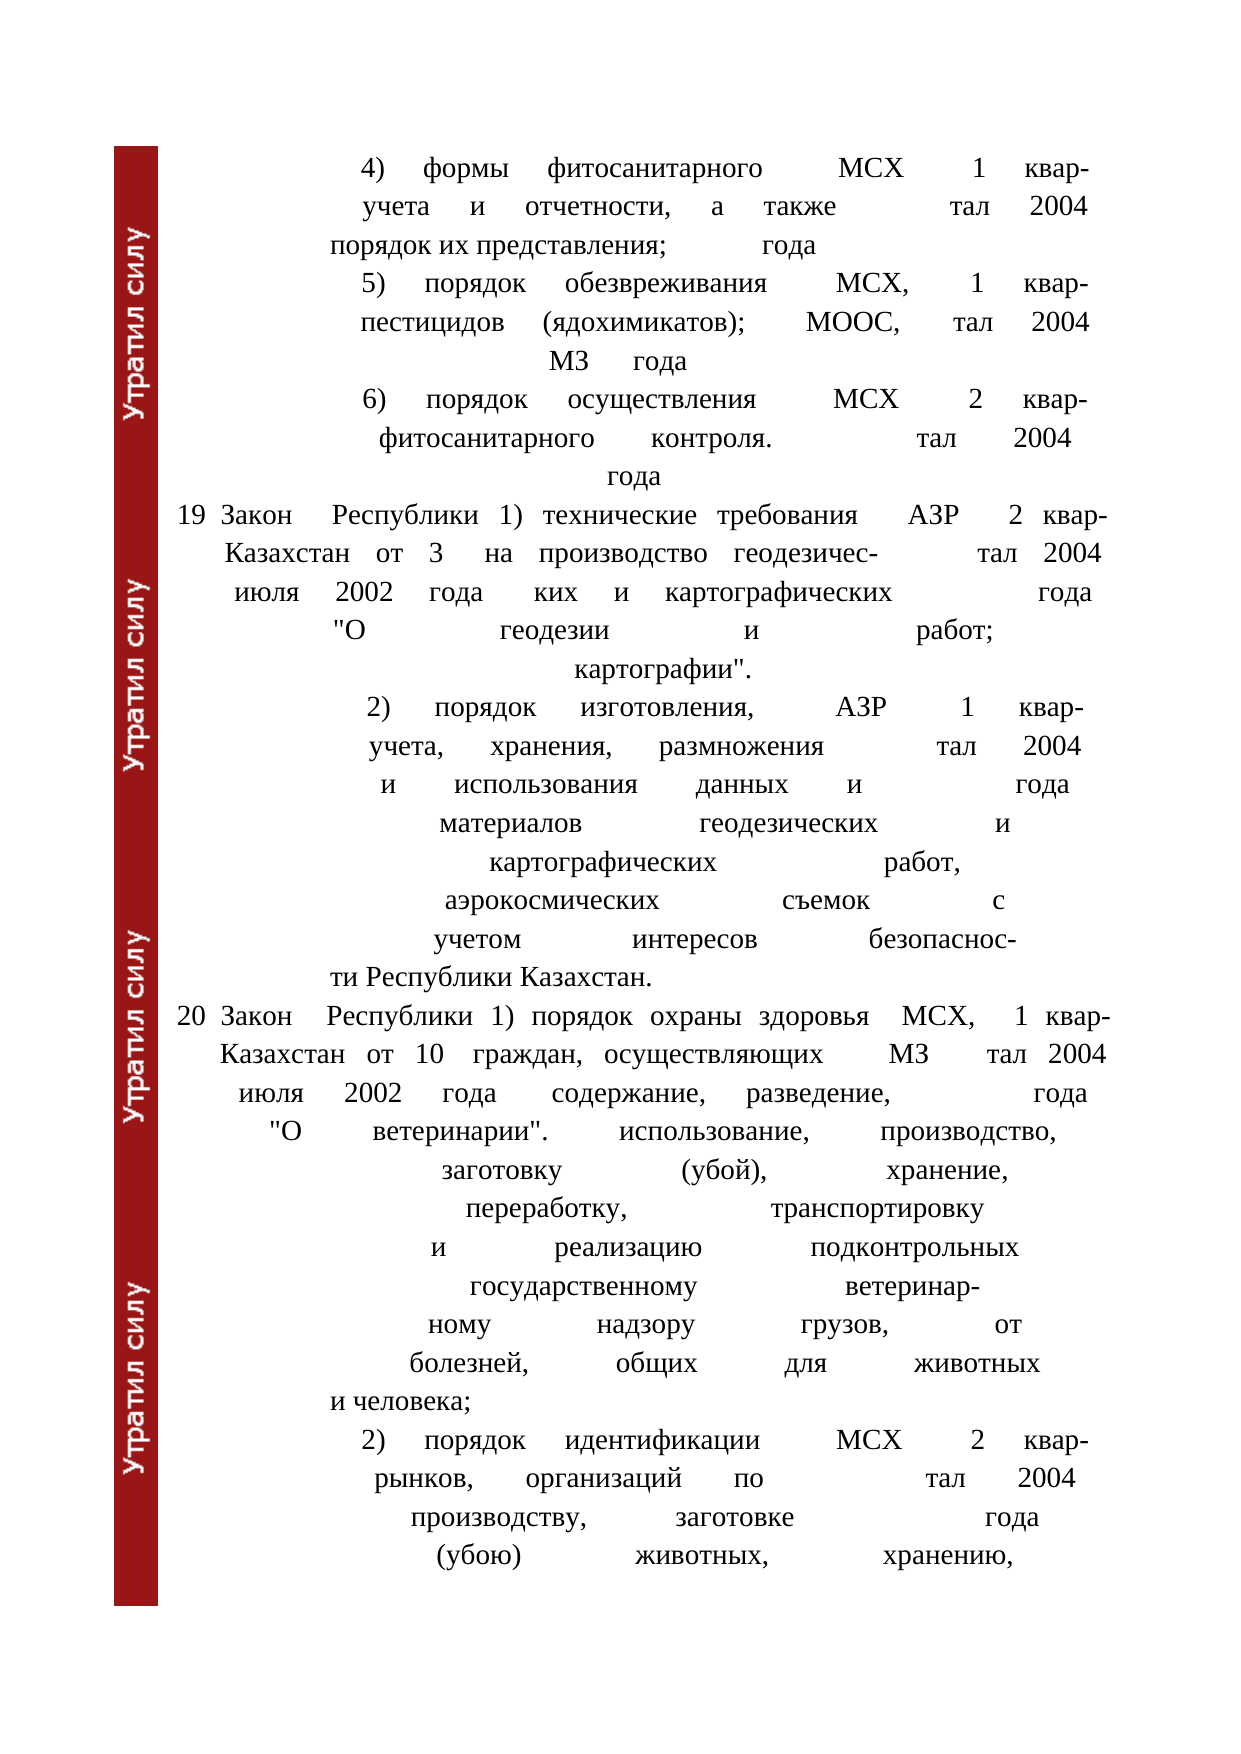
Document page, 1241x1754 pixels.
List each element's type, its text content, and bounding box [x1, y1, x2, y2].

picture [114, 1571, 158, 1606]
text 4) формы фитосанитарного МСХ 1 квар- учета и отчетности, а также тал 2004 порядок их представления; года [112, 150, 1128, 261]
picture [114, 492, 158, 497]
picture [114, 993, 158, 998]
picture [114, 376, 158, 381]
picture [114, 146, 158, 150]
picture [114, 1417, 158, 1422]
text 5) порядок обезвреживания МСХ, 1 квар- пестицидов (ядохимикатов); МООС, тал 2004 МЗ года [112, 266, 1128, 376]
text 6) порядок осуществления МСХ 2 квар- фитосанитарного контроля. тал 2004 года [112, 381, 1128, 492]
text 19 Закон Республики 1) технические требования АЗР 2 квар- Казахстан от 3 на производство геодезичес- тал 2004 июля 2002 года ких и картографических года "О геодезии и работ; картографии". 2) порядок изготовления, АЗР 1 квар- учета, хранения, размножения тал 2004 и использования данных и года материалов геодезических и картографических работ, аэрокосмических съемок с учетом интересов безопаснос- ти Республики Казахстан. [112, 497, 1128, 993]
text 20 Закон Республики 1) порядок охраны здоровья МСХ, 1 квар- Казахстан от 10 граждан, осуществляющих МЗ тал 2004 июля 2002 года содержание, разведение, года "О ветеринарии". использование, производство, заготовку (убой), хранение, переработку, транспортировку и реализацию подконтрольных государственному ветеринар- ному надзору грузов, от болезней, общих для животных и человека; [112, 998, 1128, 1417]
picture [114, 261, 158, 266]
